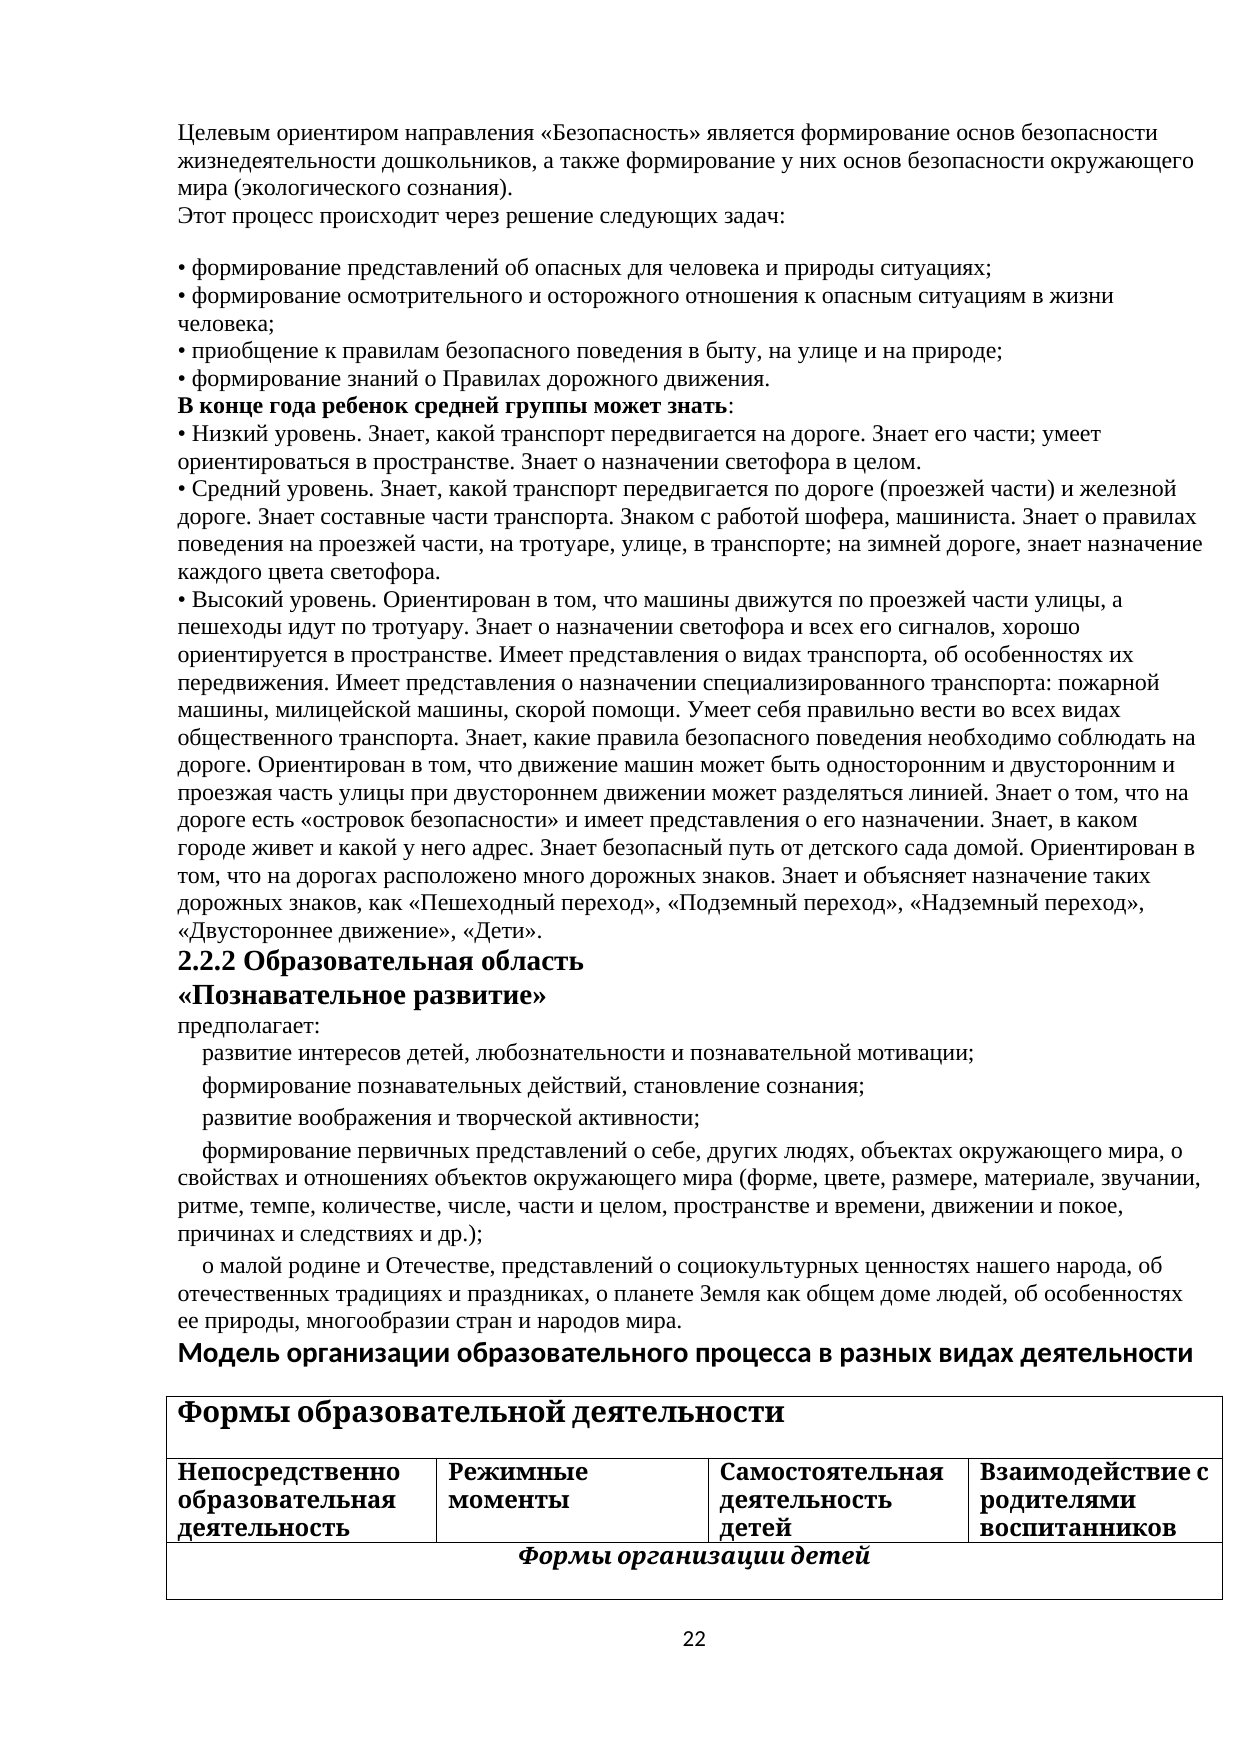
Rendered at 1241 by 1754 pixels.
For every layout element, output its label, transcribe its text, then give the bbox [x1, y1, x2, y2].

text • приобщение к правилам безопасного поведения в быту, на улице и на природе; [177, 336, 1211, 364]
text  формирование познавательных действий, становление сознания; [177, 1071, 1211, 1098]
text Этот процесс происходит через решение следующих задач: [177, 201, 1211, 228]
table_cell Режимные моменты [437, 1459, 708, 1542]
text  формирование первичных представлений о себе, других людях, объектах окружающего мира, о свойствах и отношениях объектов окружающего мира (форме, цвете, размере, материале, звучании, ритме, темпе, количестве, числе, части и целом, пространстве и времени, движении и покое, причинах и следствиях и др.); [177, 1136, 1211, 1246]
text  развитие интересов детей, любознательности и познавательной мотивации; [177, 1038, 1211, 1066]
table_cell Взаимодействие с родителями воспитанников [969, 1459, 1222, 1542]
table_header Формы образовательной деятельности [167, 1397, 1222, 1458]
text  о малой родине и Отечестве, представлений о социокультурных ценностях нашего народа, об отечественных традициях и праздниках, о планете Земля как общем доме людей, об особенностях ее природы, многообразии стран и народов мира. [177, 1251, 1211, 1334]
text предполагает: [177, 1011, 1211, 1038]
text • формирование осмотрительного и осторожного отношения к опасным ситуациям в жизни человека; [177, 281, 1211, 336]
table_cell Формы организации детей [167, 1543, 1222, 1599]
table_cell Непосредственно образовательная деятельность [167, 1459, 436, 1542]
text «Познавательное развитие» [177, 977, 1211, 1011]
text  развитие воображения и творческой активности; [177, 1103, 1211, 1131]
text Модель организации образовательного процесса в разных видах деятельности [177, 1334, 1211, 1369]
text Целевым ориентиром направления «Безопасность» является формирование основ безопасности жизнедеятельности дошкольников, а также формирование у них основ безопасности окружающего мира (экологического сознания). [177, 118, 1211, 201]
table_cell Самостоятельная деятельность детей [709, 1459, 968, 1542]
text • формирование представлений об опасных для человека и природы ситуациях; [177, 253, 1211, 281]
text 2.2.2 Образовательная область [177, 943, 1211, 977]
text • Средний уровень. Знает, какой транспорт передвигается по дороге (проезжей части) и железной дороге. Знает составные части транспорта. Знаком с работой шофера, машиниста. Знает о правилах поведения на проезжей части, на тротуаре, улице, в транспорте; на зимней дороге, знает назначение каждого цвета светофора. [177, 474, 1211, 585]
text • Высокий уровень. Ориентирован в том, что машины движутся по проезжей части улицы, а пешеходы идут по тротуару. Знает о назначении светофора и всех его сигналов, хорошо ориентируется в пространстве. Имеет представления о видах транспорта, об особенностях их передвижения. Имеет представления о назначении специализированного транспорта: пожарной машины, милицейской машины, скорой помощи. Умеет себя правильно вести во всех видах общественного транспорта. Знает, какие правила безопасного поведения необходимо соблюдать на дороге. Ориентирован в том, что движение машин может быть односторонним и двусторонним и проезжая часть улицы при двустороннем движении может разделяться линией. Знает о том, что на дороге есть «островок безопасности» и имеет представления о его назначении. Знает, в каком городе живет и какой у него адрес. Знает безопасный путь от детского сада домой. Ориентирован в том, что на дорогах расположено много дорожных знаков. Знает и объясняет назначение таких дорожных знаков, как «Пешеходный переход», «Подземный переход», «Надземный переход», «Двустороннее движение», «Дети». [177, 585, 1211, 943]
text В конце года ребенок средней группы может знать: [177, 391, 1211, 419]
text • формирование знаний о Правилах дорожного движения. [177, 364, 1211, 391]
text • Низкий уровень. Знает, какой транспорт передвигается на дороге. Знает его части; умеет ориентироваться в пространстве. Знает о назначении светофора в целом. [177, 419, 1211, 474]
